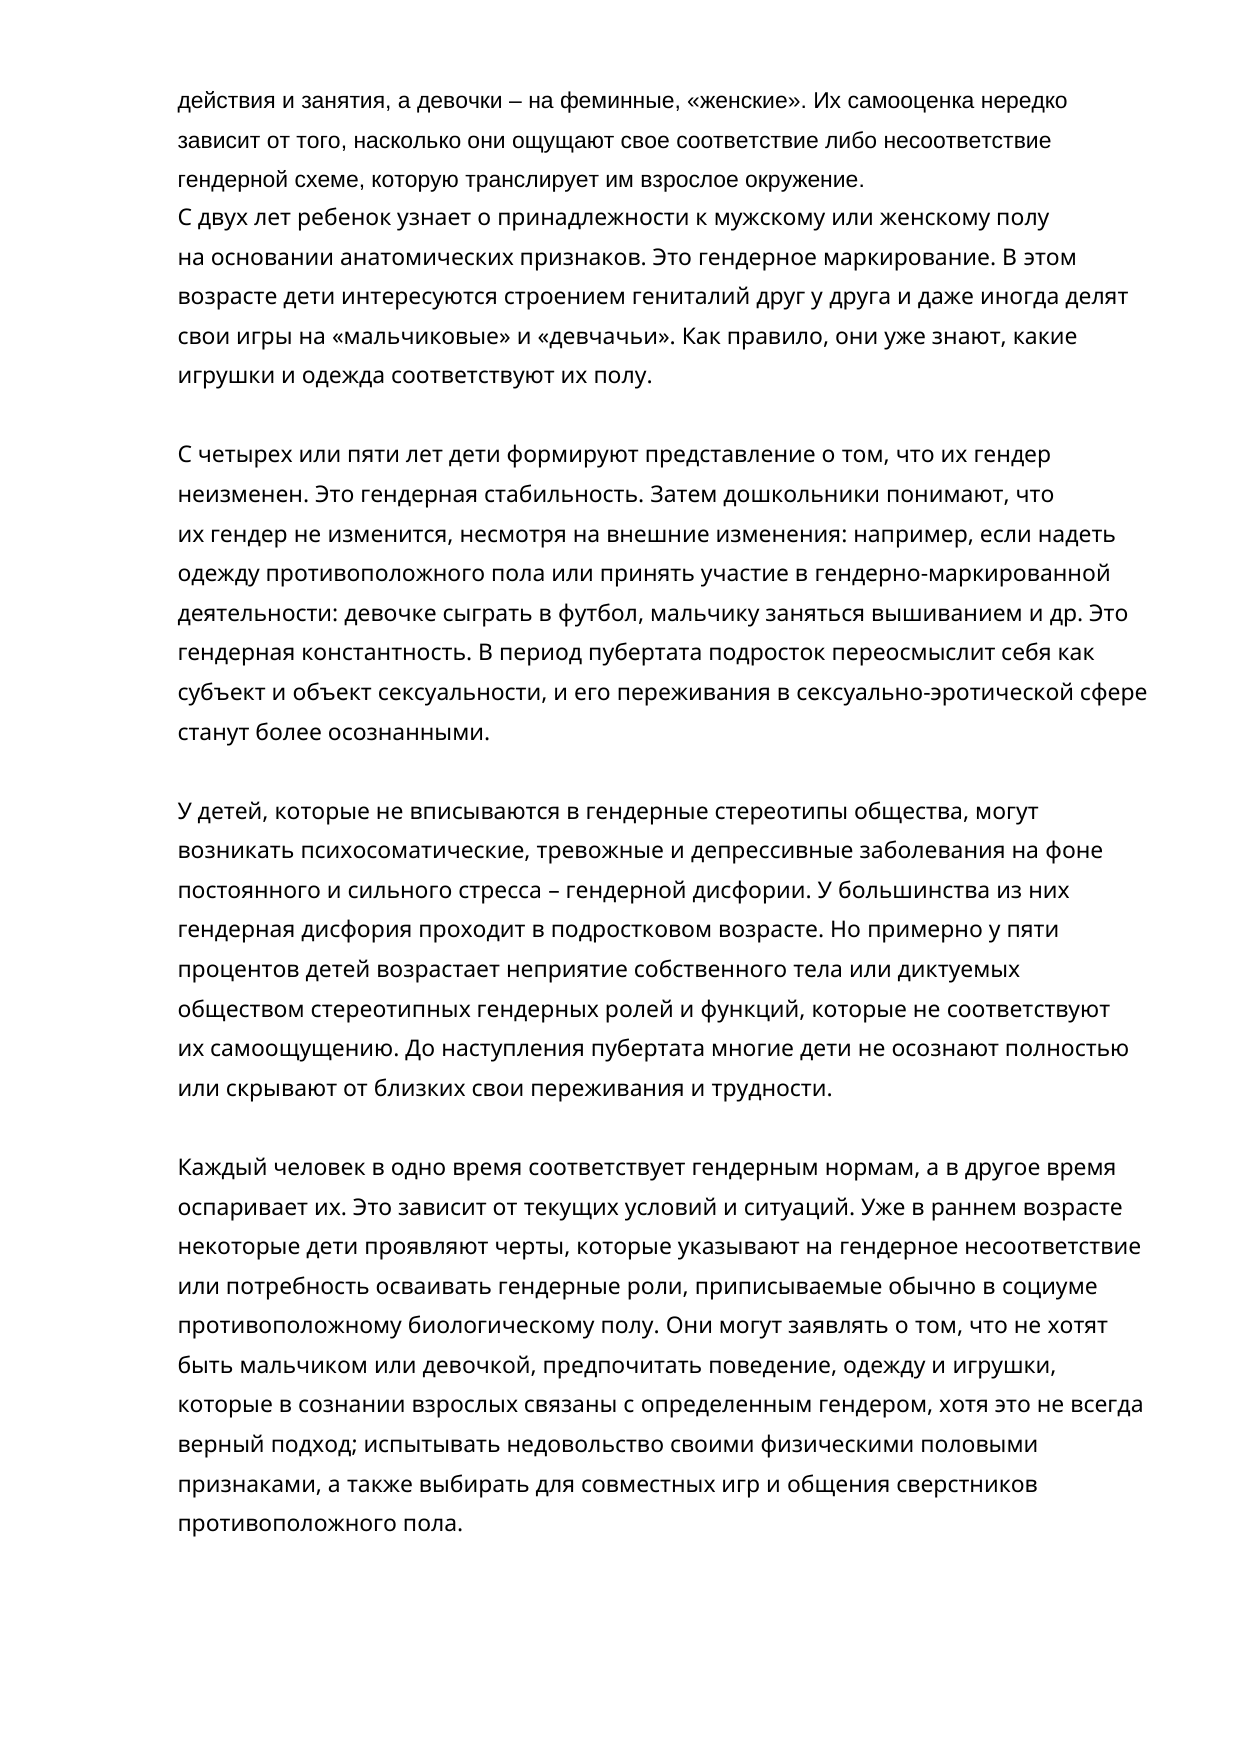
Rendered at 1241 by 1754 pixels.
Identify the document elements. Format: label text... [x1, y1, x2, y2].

list Каждый человек в одно время соответствует гендерным нормам, а в другое время оспаривает их. Это зависит от текущих условий и ситуаций. Уже в раннем возрасте некоторые дети проявляют черты, которые указывают на гендерное несоответствие или потребность осваивать гендерные роли, приписываемые обычно в социуме противоположному биологическому полу. Они могут заявлять о том, что не хотят быть мальчиком или девочкой, предпочитать поведение, одежду и игрушки, которые в сознании взрослых связаны с определенным гендером, хотя это не всегда верный подход; испытывать недовольство своими физическими половыми признаками, а также выбирать для совместных игр и общения сверстников противоположного пола. [177, 1143, 1152, 1538]
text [177, 74, 1152, 193]
list У детей, которые не вписываются в гендерные стереотипы общества, могут возникать психосоматические, тревожные и депрессивные заболевания на фоне постоянного и сильного стресса – гендерной дисфории. У большинства из них гендерная дисфория проходит в подростковом возрасте. Но примерно у пяти процентов детей возрастает неприятие собственного тела или диктуемых обществом стереотипных гендерных ролей и функций, которые не соответствуют их самоощущению. До наступления пубертата многие дети не осознают полностью или скрывают от близких свои переживания и трудности. [177, 786, 1152, 1103]
list С двух лет ребенок узнает о принадлежности к мужскому или женскому полу на основании анатомических признаков. Это гендерное маркирование. В этом возрасте дети интересуются строением гениталий друг у друга и даже иногда делят свои игры на «мальчиковые» и «девчачьи». Как правило, они уже знают, какие игрушки и одежда соответствуют их полу. [177, 193, 1152, 391]
list С четырех или пяти лет дети формируют представление о том, что их гендер неизменен. Это гендерная стабильность. Затем дошкольники понимают, что их гендер не изменится, несмотря на внешние изменения: например, если надеть одежду противоположного пола или принять участие в гендерно-маркированной деятельности: девочке сыграть в футбол, мальчику заняться вышиванием и др. Это гендерная константность. В период пубертата подросток переосмыслит себя как субъект и объект сексуальности, и его переживания в сексуально-эротической сфере станут более осознанными. [177, 430, 1152, 747]
